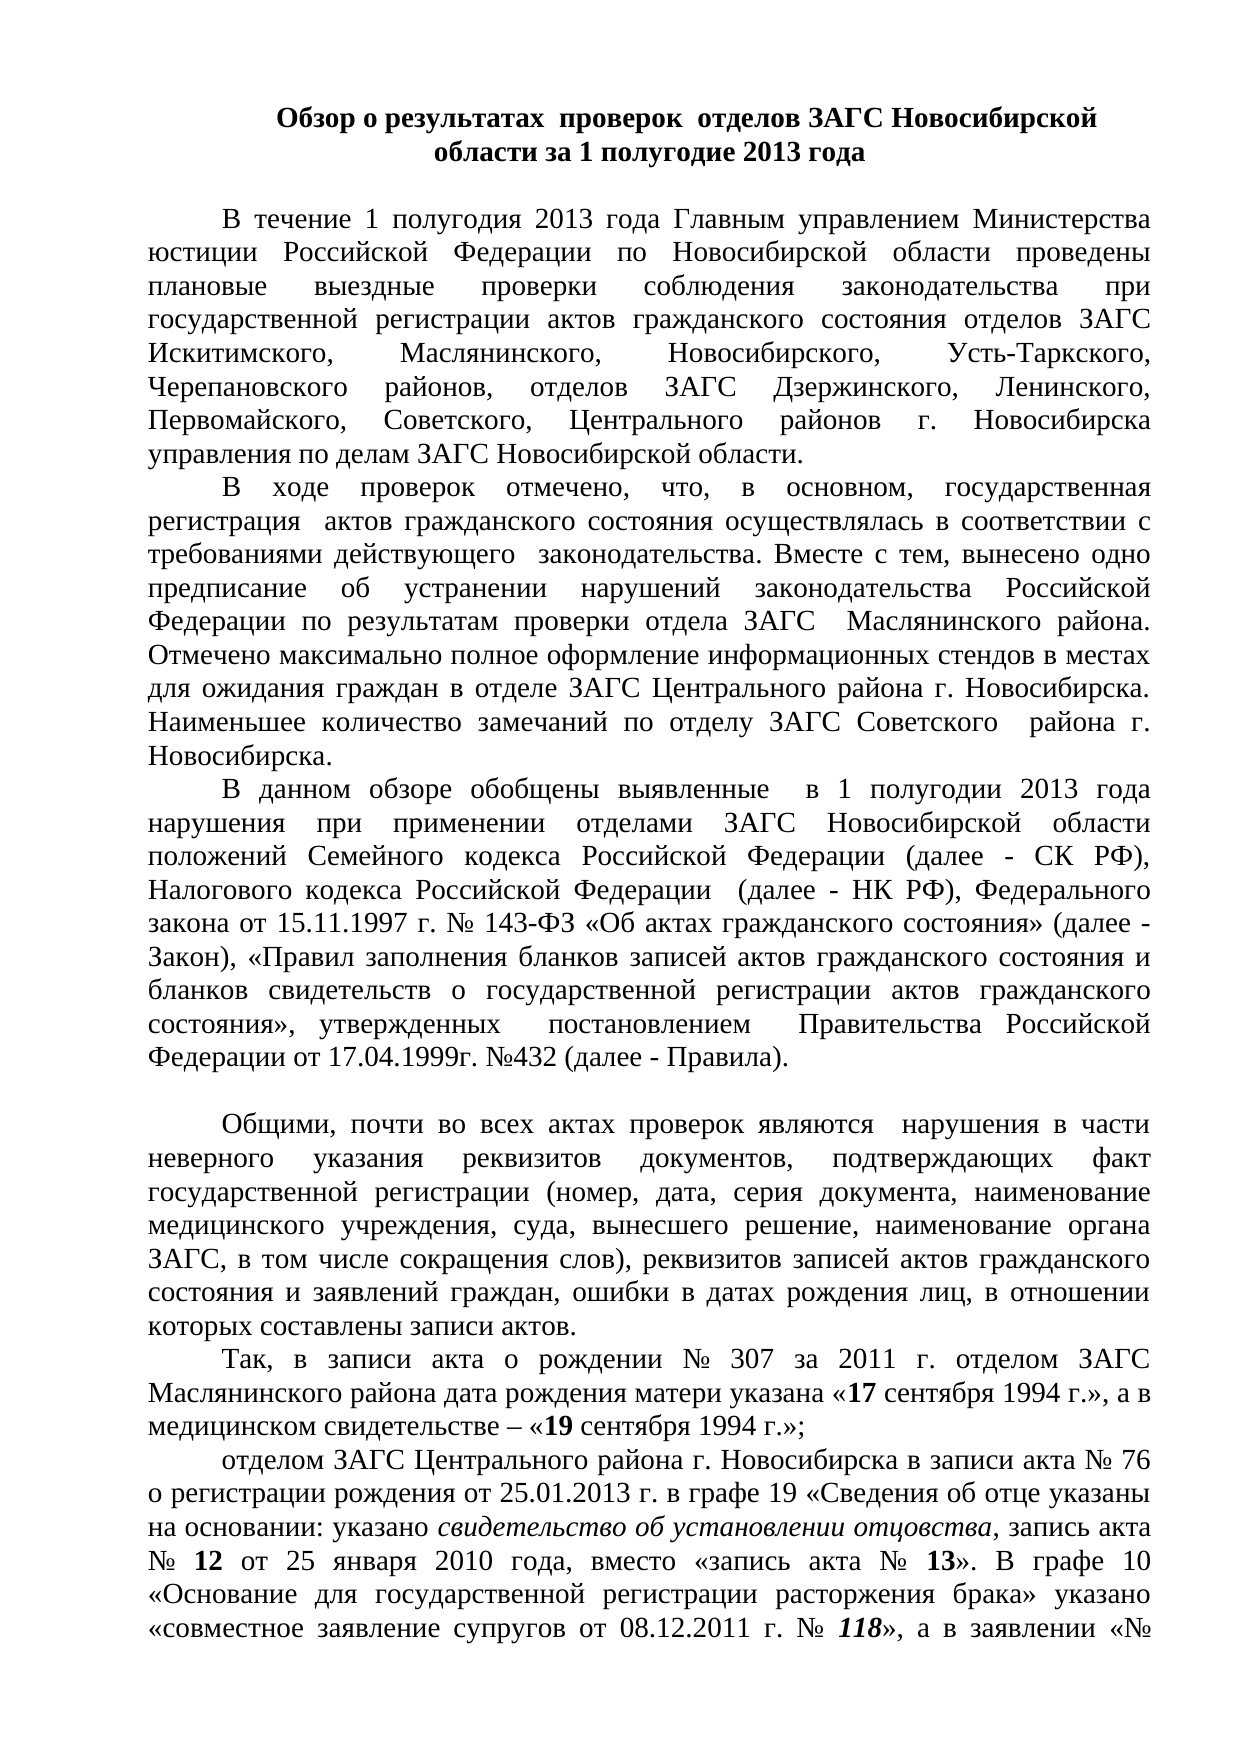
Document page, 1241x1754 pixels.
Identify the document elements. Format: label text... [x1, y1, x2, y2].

text В ходе проверок отмечено, что, в основном, государственная регистрация актов гражданского состояния осуществлялась в соответствии с требованиями действующего законодательства. Вместе с тем, вынесено одно предписание об устранении нарушений законодательства Российской Федерации по результатам проверки отдела ЗАГС Маслянинского района. Отмечено максимально полное оформление информационных стендов в местах для ожидания граждан в отделе ЗАГС Центрального района г. Новосибирска. Наименьшее количество замечаний по отделу ЗАГС Советского района г. Новосибирска. [148, 469, 1152, 771]
text В течение 1 полугодия 2013 года Главным управлением Министерства юстиции Российской Федерации по Новосибирской области проведены плановые выездные проверки соблюдения законодательства при государственной регистрации актов гражданского состояния отделов ЗАГС Искитимского, Маслянинского, Новосибирского, Усть-Таркского, Черепановского районов, отделов ЗАГС Дзержинского, Ленинского, Первомайского, Советского, Центрального районов г. Новосибирска управления по делам ЗАГС Новосибирской области. [148, 201, 1152, 469]
text Общими, почти во всех актах проверок являются нарушения в части неверного указания реквизитов документов, подтверждающих факт государственной регистрации (номер, дата, серия документа, наименование медицинского учреждения, суда, вынесшего решение, наименование органа ЗАГС, в том числе сокращения слов), реквизитов записей актов гражданского состояния и заявлений граждан, ошибки в датах рождения лиц, в отношении которых составлены записи актов. [148, 1107, 1152, 1341]
text Обзор о результатах проверок отделов ЗАГС Новосибирской области за 1 полугодие 2013 года [148, 100, 1152, 167]
text Так, в записи акта о рождении № 307 за . отделом ЗАГС Маслянинского района дата рождения матери указана «17 сентября .», а в медицинском свидетельстве – «19 сентября .»; [148, 1341, 1152, 1442]
text В данном обзоре обобщены выявленные в 1 полугодии 2013 года нарушения при применении отделами ЗАГС Новосибирской области положений Семейного кодекса Российской Федерации (далее - СК РФ), Налогового кодекса Российской Федерации (далее - НК РФ), Федерального закона от 15.11.1997 г. № 143-ФЗ «Об актах гражданского состояния» (далее - Закон), «Правил заполнения бланков записей актов гражданского состояния и бланков свидетельств о государственной регистрации актов гражданского состояния», утвержденных постановлением Правительства Российской Федерации от 17.04.1999г. №432 (далее - Правила). [148, 771, 1152, 1073]
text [148, 1442, 1152, 1643]
